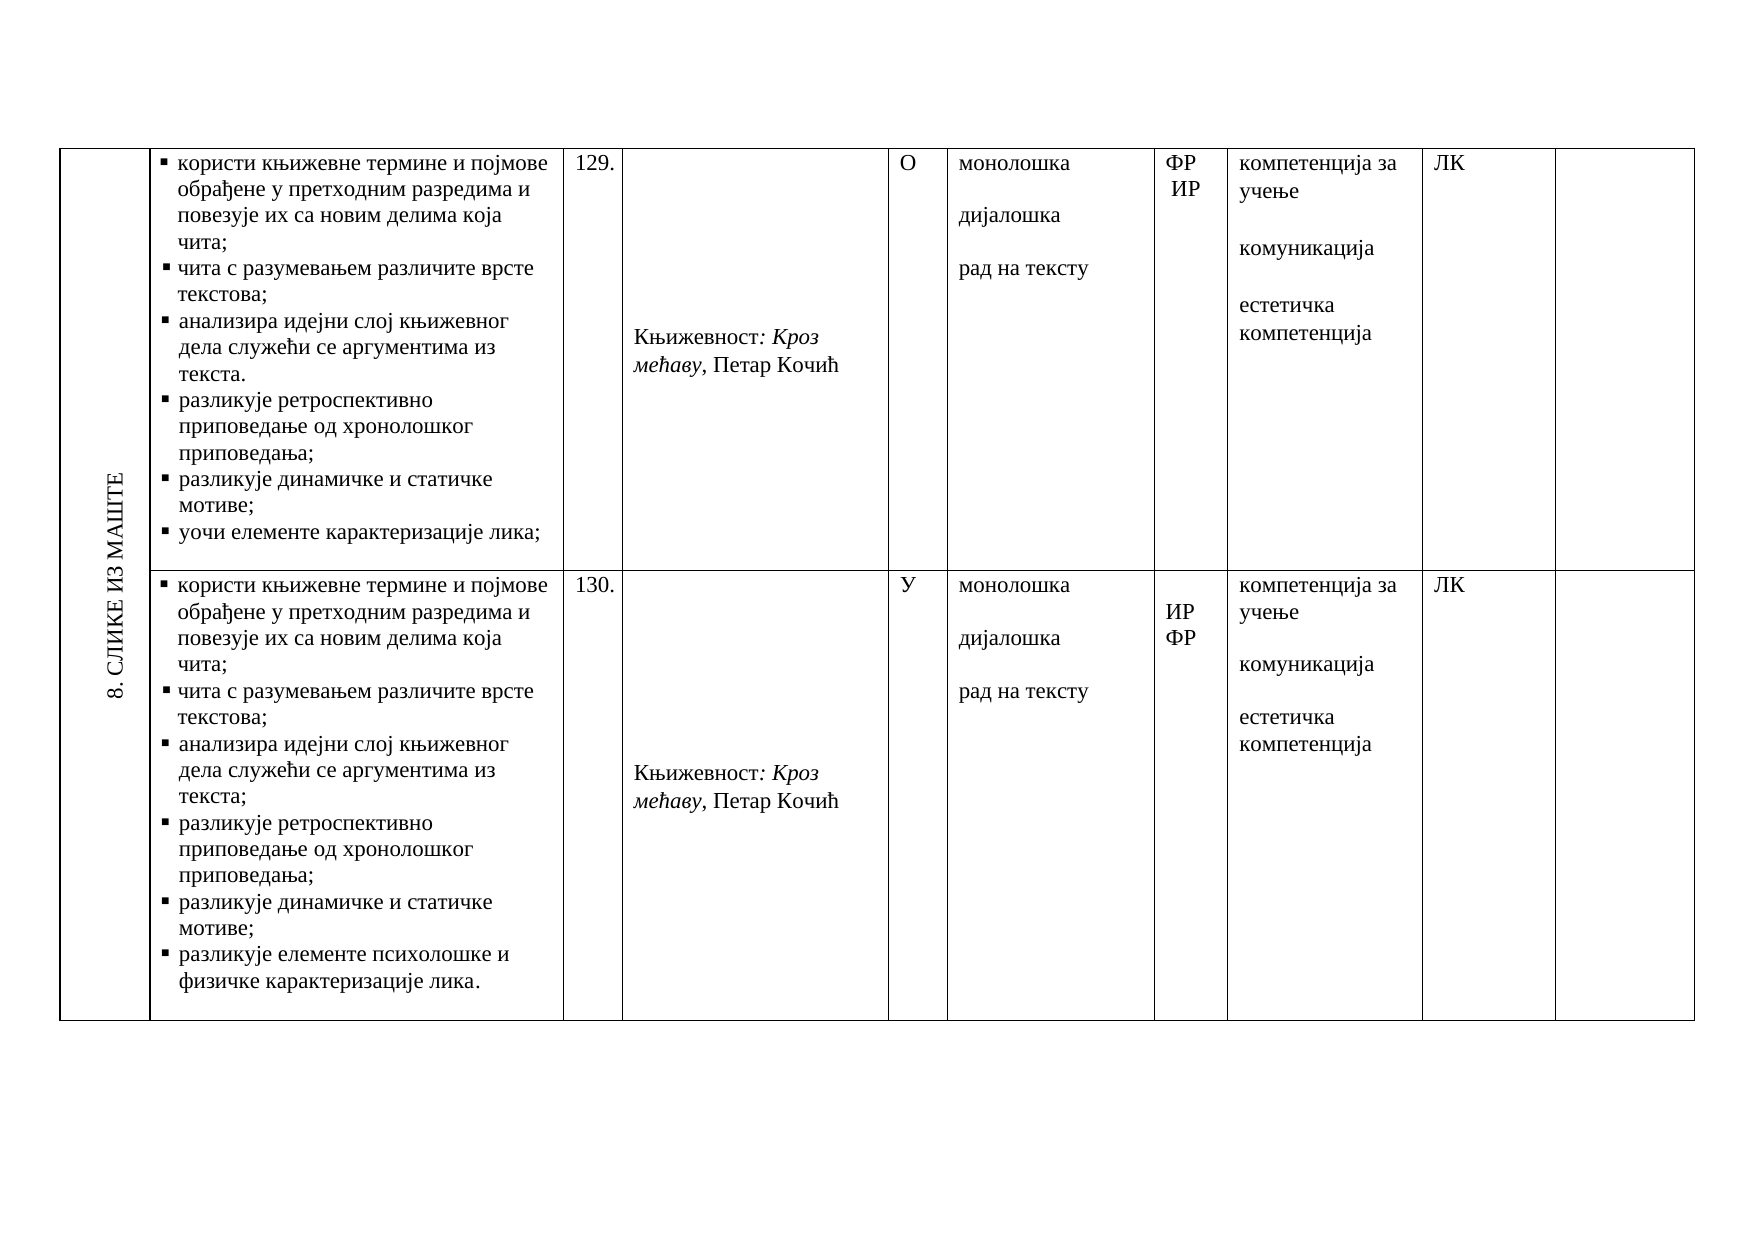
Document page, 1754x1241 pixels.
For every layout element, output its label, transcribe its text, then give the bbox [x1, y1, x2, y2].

table_header компетенција за учење комуникација естетичка компетенција [1228, 149, 1422, 570]
table_cell У [889, 571, 947, 1019]
table_header 129. [564, 149, 622, 570]
table_cell ЛК [1423, 571, 1555, 1019]
table_header ФР ИР [1155, 149, 1227, 570]
table_header О [889, 149, 947, 570]
table_cell монолошка дијалошка рад на тексту [948, 571, 1154, 1019]
table_cell компетенција за учење комуникација естетичка компетенција [1228, 571, 1422, 1019]
table_cell користи књижевне термине и појмове обрађене у претходним разредима и повезује их са новим делима која чита; чита с разумевањем различите врсте текстова; анализира идејни слој књижевног дела служећи се аргументима из текста; разликује ретроспективно приповедање од хронолошког приповедања; разликује динамичке и статичке мотиве; разликује елементе психолошке и физичке карактеризације лика. [151, 571, 563, 1019]
table_cell 130. [564, 571, 622, 1019]
table_cell ИР ФР [1155, 571, 1227, 1019]
table_cell [1556, 571, 1694, 1019]
table_header [1556, 149, 1694, 570]
table_header 8. СЛИКЕ ИЗ МАШТЕ [61, 149, 149, 1019]
table_header Књижевност: Кроз мећаву, Петар Кочић [623, 149, 888, 570]
table_header користи књижевне термине и појмове обрађене у претходним разредима и повезује их са новим делима која чита; чита с разумевањем различите врсте текстова; анализира идејни слој књижевног дела служећи се аргументима из текста. разликује ретроспективно приповедање од хронолошког приповедања; разликује динамичке и статичке мотиве; уочи елементе карактеризације лика; [151, 149, 563, 570]
table_header монолошка дијалошка рад на тексту [948, 149, 1154, 570]
table_header ЛК [1423, 149, 1555, 570]
table_cell Књижевност: Кроз мећаву, Петар Кочић [623, 571, 888, 1019]
